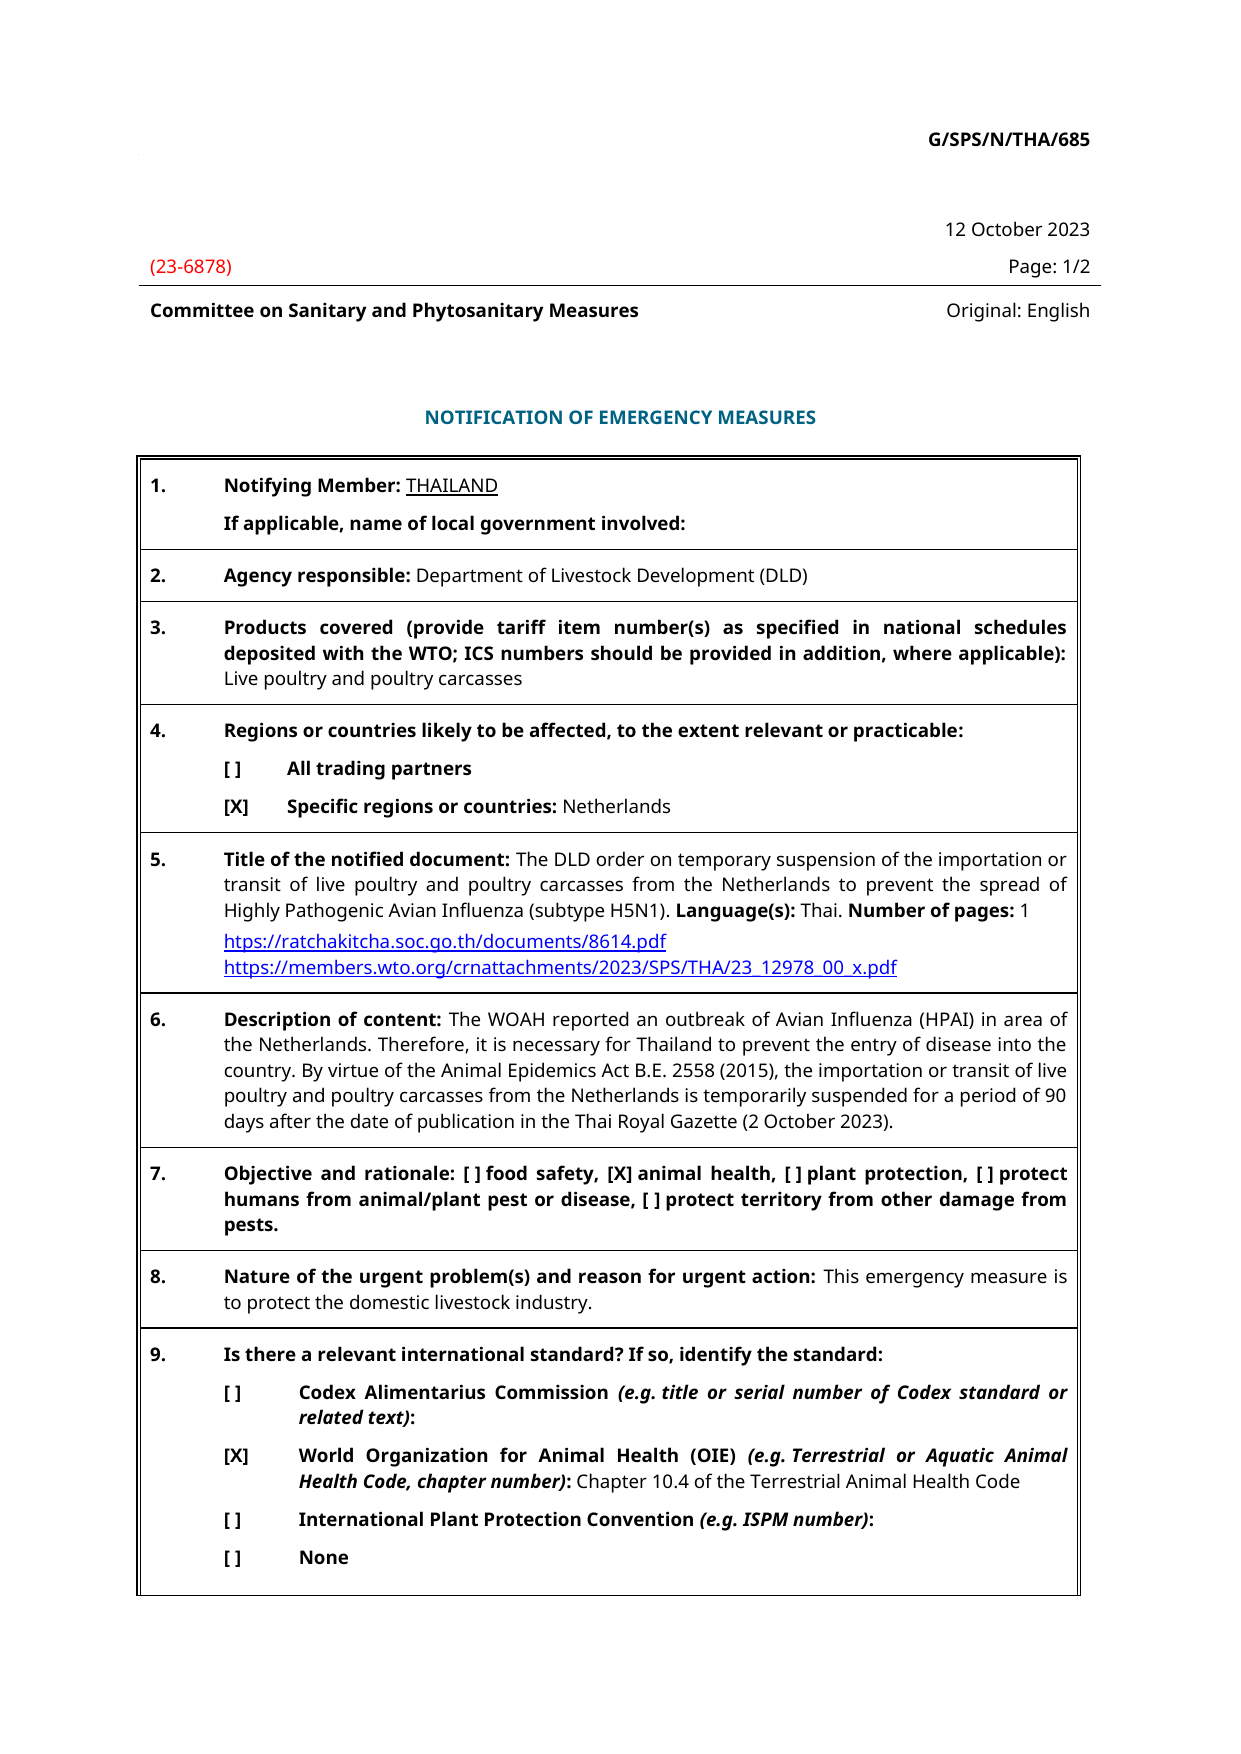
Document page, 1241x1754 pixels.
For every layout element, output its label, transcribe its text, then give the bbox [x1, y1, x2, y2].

table_cell Nature of the urgent problem(s) and reason for urgent action: This emergency measure is to protect the domestic livestock industry. [212, 1251, 1077, 1327]
table_cell 5. [141, 833, 212, 992]
table_header 1. [141, 460, 212, 548]
table_cell Regions or countries likely to be affected, to the extent relevant or practicable: [ ] All trading partners [X] Specific regions or countries: Netherlands [212, 705, 1077, 832]
table_cell Objective and rationale: [ ] food safety, [X] animal health, [ ] plant protection, [ ] protect humans from animal/plant pest or disease, [ ] protect territory from other damage from pests. [212, 1148, 1077, 1249]
table_cell Title of the notified document: The DLD order on temporary suspension of the importation or transit of live poultry and poultry carcasses from the Netherlands to prevent the spread of Highly Pathogenic Avian Influenza (subtype H5N1). Language(s): Thai. Number of pages: 1 htps://ratchakitcha.soc.go.th/documents/8614.pdf https://members.wto.org/crnattachments/2023/SPS/THA/23_12978_00_x.pdf [212, 833, 1077, 992]
table_cell Description of content: The WOAH reported an outbreak of Avian Influenza (HPAI) in area of the Netherlands. Therefore, it is necessary for Thailand to prevent the entry of disease into the country. By virtue of the Animal Epidemics Act B.E. 2558 (2015), the importation or transit of live poultry and poultry carcasses from the Netherlands is temporarily suspended for a period of 90 days after the date of publication in the Thai Royal Gazette (2 October 2023). [212, 994, 1077, 1146]
table_cell 2. [141, 550, 212, 601]
table_cell Agency responsible: Department of Livestock Development (DLD) [212, 550, 1077, 601]
table_cell 4. [141, 705, 212, 832]
table_cell Products covered (provide tariff item number(s) as specified in national schedules deposited with the WTO; ICS numbers should be provided in addition, where applicable): Live poultry and poultry carcasses [212, 602, 1077, 704]
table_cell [212, 1329, 1077, 1595]
table_cell 8. [141, 1251, 212, 1327]
table_cell 9. [141, 1329, 212, 1595]
table_cell 3. [141, 602, 212, 704]
title NOTIFICATION OF EMERGENCY MEASURES [150, 405, 1090, 430]
table_header Notifying Member: THAILAND If applicable, name of local government involved: [212, 460, 1077, 548]
table_cell 6. [141, 994, 212, 1146]
table_cell 7. [141, 1148, 212, 1249]
